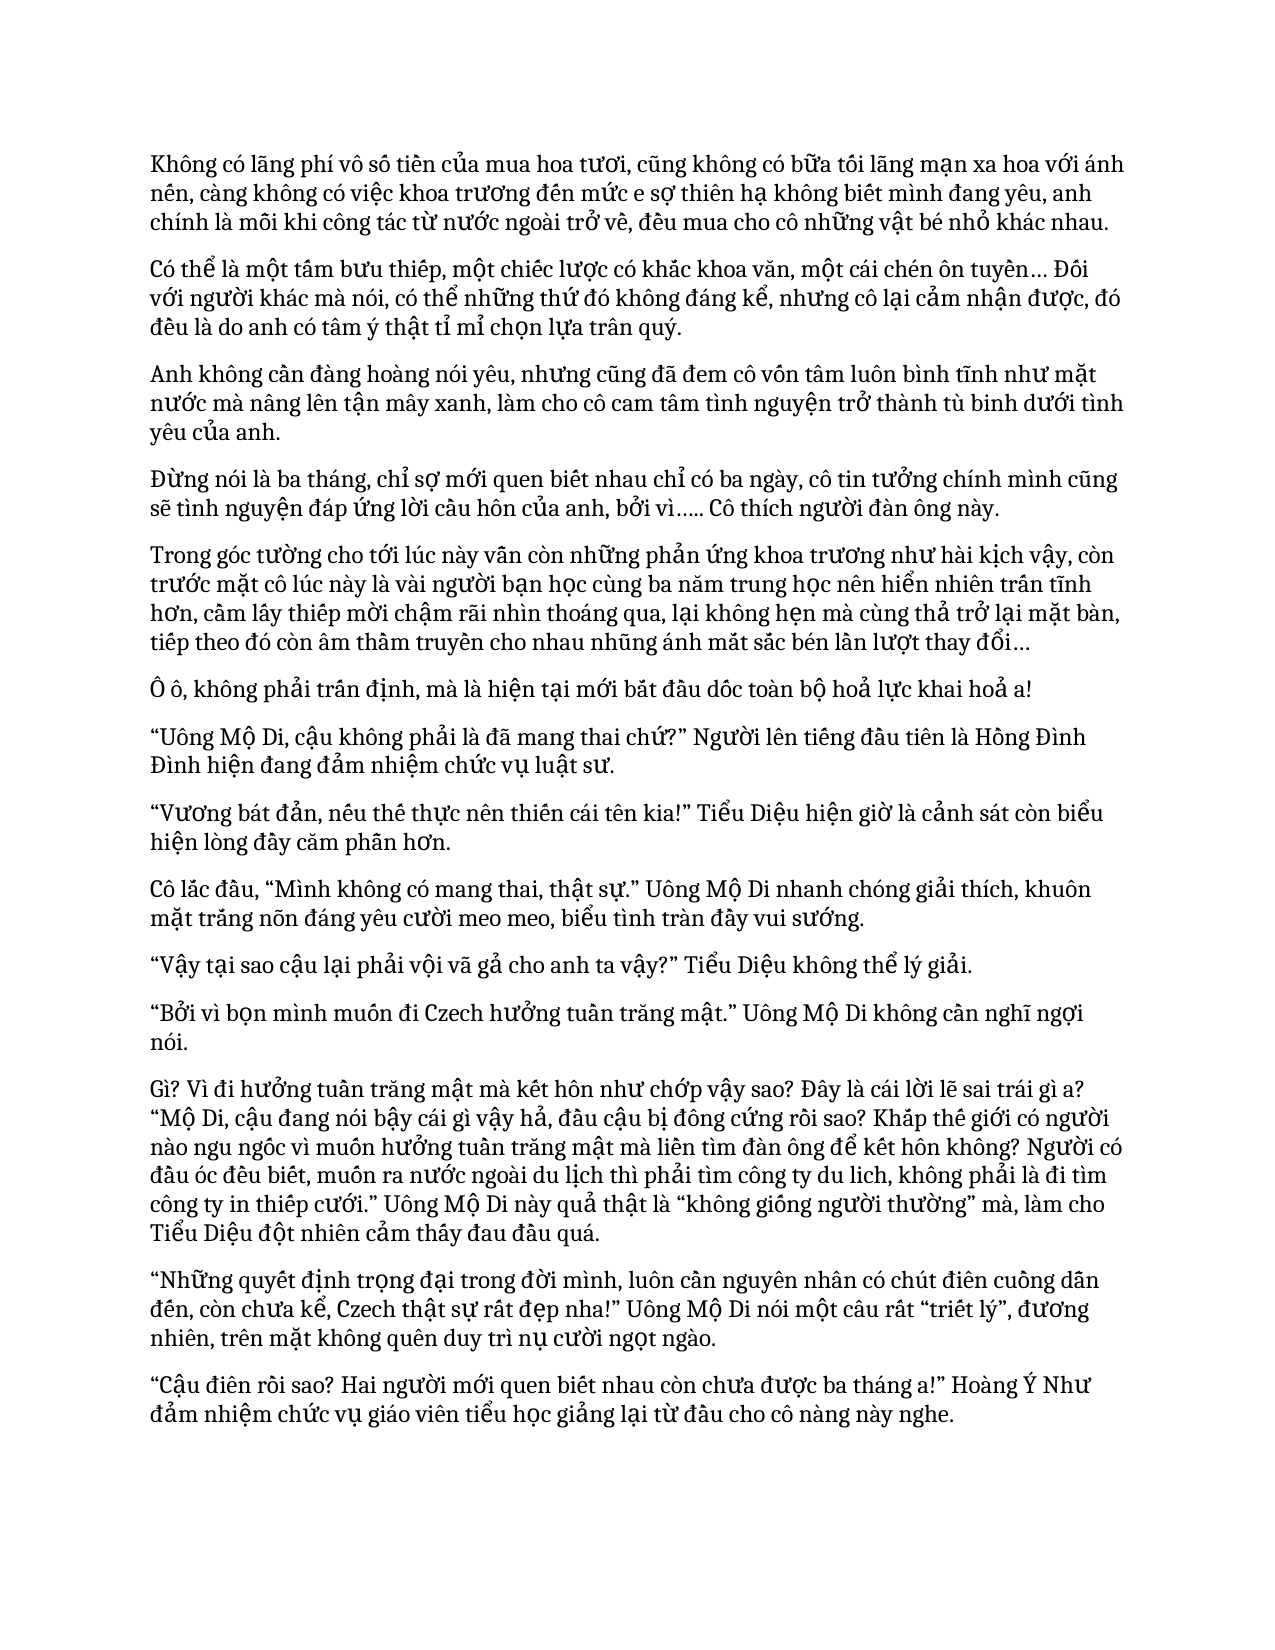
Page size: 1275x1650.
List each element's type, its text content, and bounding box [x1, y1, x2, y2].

text “Vậy tại sao cậu lại phải vội vã gả cho anh ta vậy?” Tiểu Diệu không thể lý giải. [150, 951, 1125, 980]
text Không có lãng phí vô số tiền của mua hoa tươi, cũng không có bữa tối lãng mạn xa hoa với ánh nến, càng không có việc khoa trương đến mức e sợ thiên hạ không biết mình đang yêu, anh chính là mỗi khi công tác từ nước ngoài trở về, đều mua cho cô những vật bé nhỏ khác nhau. [150, 150, 1125, 236]
text Có thể là một tấm bưu thiếp, một chiếc lược có khắc khoa văn, một cái chén ôn tuyền… Đối với người khác mà nói, có thể những thứ đó không đáng kể, nhưng cô lại cảm nhận được, đó đều là do anh có tâm ý thật tỉ mỉ chọn lựa trân quý. [150, 255, 1125, 341]
text Đừng nói là ba tháng, chỉ sợ mới quen biết nhau chỉ có ba ngày, cô tin tưởng chính mình cũng sẽ tình nguyện đáp ứng lời cầu hôn của anh, bởi vì….. Cô thích người đàn ông này. [150, 465, 1125, 522]
text “Bởi vì bọn mình muốn đi Czech hưởng tuần trăng mật.” Uông Mộ Di không cần nghĩ ngợi nói. [150, 999, 1125, 1056]
text “Uông Mộ Di, cậu không phải là đã mang thai chứ?” Người lên tiếng đầu tiên là Hồng Đình Đình hiện đang đảm nhiệm chức vụ luật sư. [150, 722, 1125, 780]
text Gì? Vì đi hưởng tuần trăng mật mà kết hôn như chớp vậy sao? Đây là cái lời lẽ sai trái gì a? “Mộ Di, cậu đang nói bậy cái gì vậy hả, đầu cậu bị đông cứng rồi sao? Khắp thế giới có người nào ngu ngốc vì muốn hưởng tuần trăng mật mà liền tìm đàn ông để kết hôn không? Người có đầu óc đều biết, muốn ra nước ngoài du lịch thì phải tìm công ty du lich, không phải là đi tìm công ty in thiếp cưới.” Uông Mộ Di này quả thật là “không giống người thường” mà, làm cho Tiểu Diệu đột nhiên cảm thấy đau đầu quá. [150, 1075, 1125, 1247]
text Trong góc tường cho tới lúc này vẫn còn những phản ứng khoa trương như hài kịch vậy, còn trước mặt cô lúc này là vài người bạn học cùng ba năm trung học nên hiển nhiên trấn tĩnh hơn, cầm lấy thiếp mời chậm rãi nhìn thoáng qua, lại không hẹn mà cùng thả trở lại mặt bàn, tiếp theo đó còn âm thầm truyền cho nhau nhũng ánh mắt sắc bén lần lượt thay đổi… [150, 541, 1125, 656]
text “Những quyết định trọng đại trong đời mình, luôn cần nguyên nhân có chút điên cuồng dẫn đến, còn chưa kể, Czech thật sự rất đẹp nha!” Uông Mộ Di nói một câu rất “triết lý”, đương nhiên, trên mặt không quên duy trì nụ cười ngọt ngào. [150, 1266, 1125, 1352]
text Cô lắc đầu, “Mình không có mang thai, thật sự.” Uông Mộ Di nhanh chóng giải thích, khuôn mặt trắng nõn đáng yêu cười meo meo, biểu tình tràn đầy vui sướng. [150, 875, 1125, 932]
text Anh không cần đàng hoàng nói yêu, nhưng cũng đã đem cô vốn tâm luôn bình tĩnh như mặt nước mà nâng lên tận mây xanh, làm cho cô cam tâm tình nguyện trở thành tù binh dưới tình yêu của anh. [150, 360, 1125, 446]
text “Cậu điên rồi sao? Hai người mới quen biết nhau còn chưa được ba tháng a!” Hoàng Ý Như đảm nhiệm chức vụ giáo viên tiểu học giảng lại từ đầu cho cô nàng này nghe. [150, 1371, 1125, 1429]
text Ô ô, không phải trấn định, mà là hiện tại mới bắt đầu dốc toàn bộ hoả lực khai hoả a! [150, 675, 1125, 704]
text “Vương bát đản, nếu thế thực nên thiến cái tên kia!” Tiểu Diệu hiện giờ là cảnh sát còn biểu hiện lòng đầy căm phẫn hơn. [150, 799, 1125, 856]
